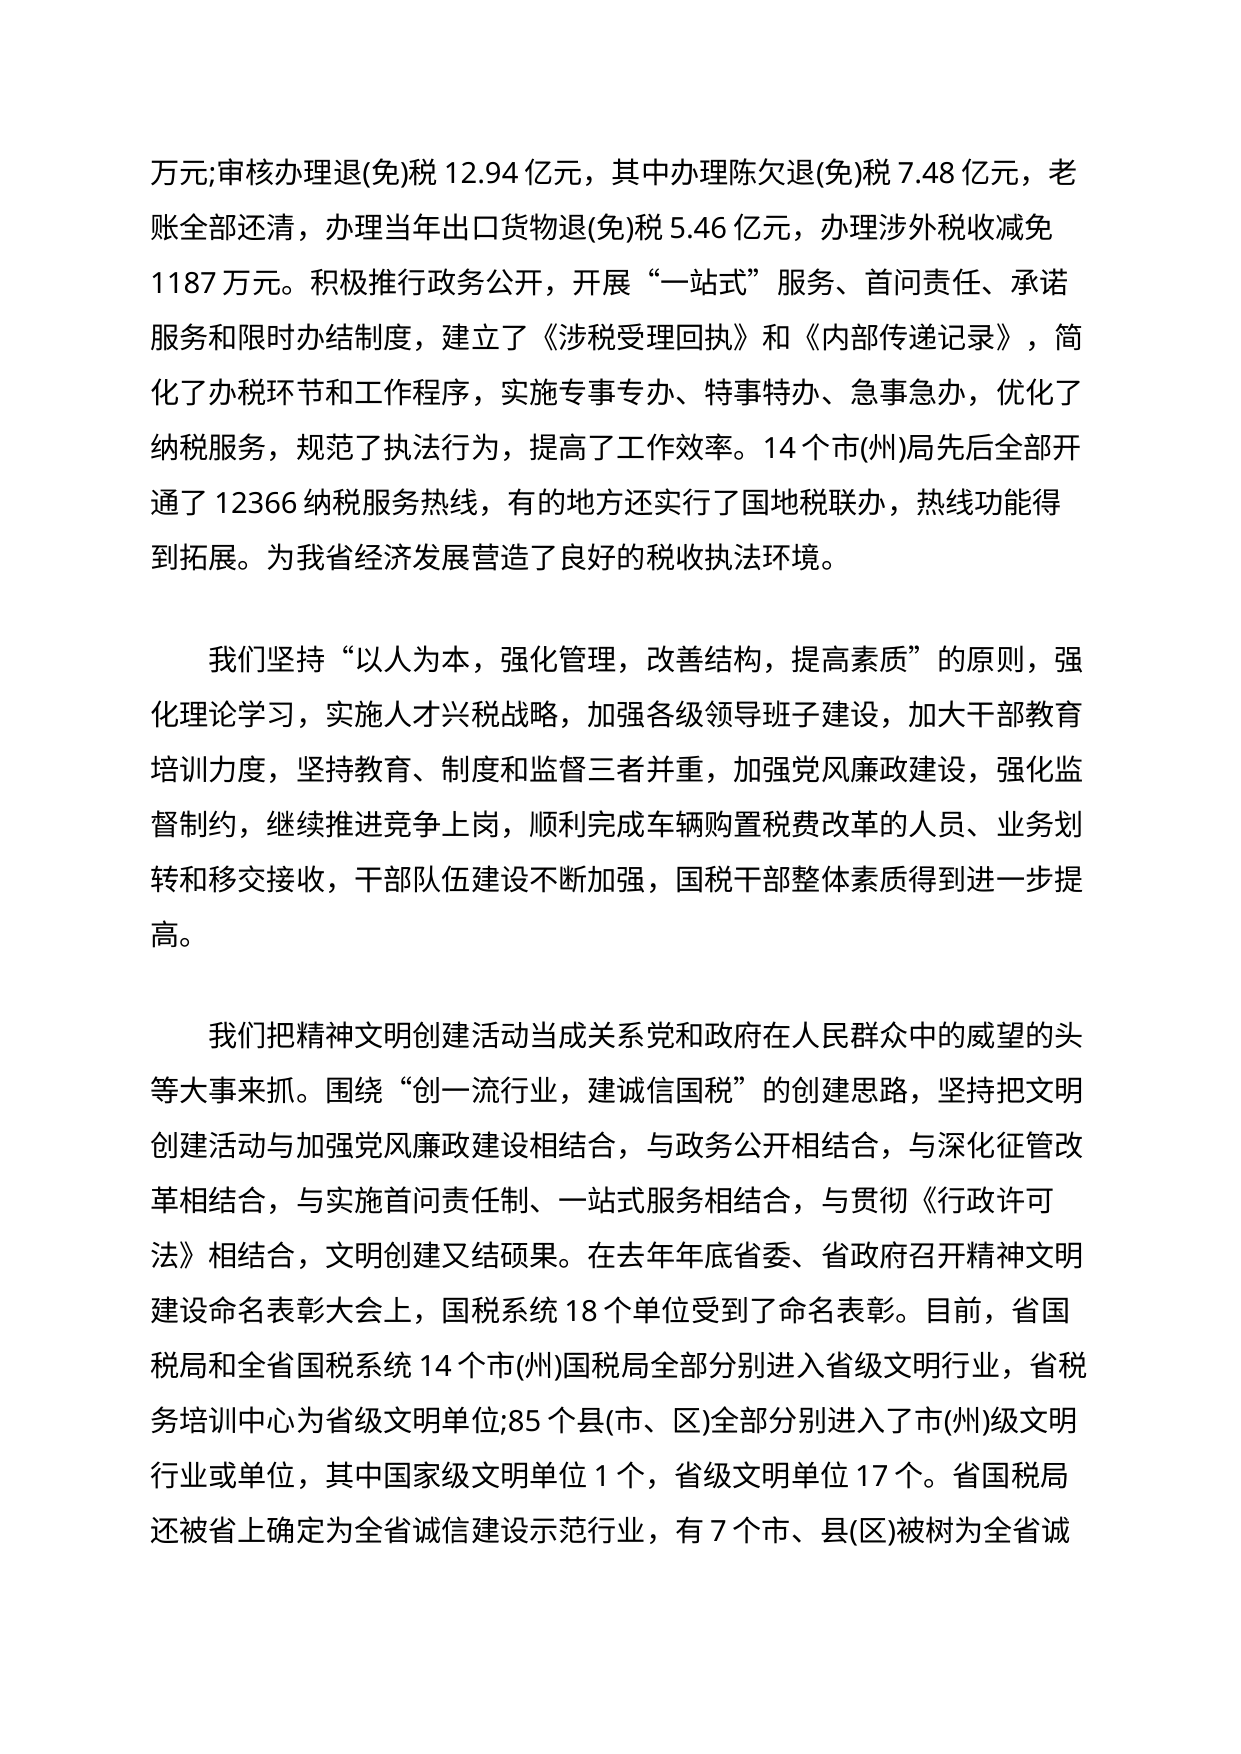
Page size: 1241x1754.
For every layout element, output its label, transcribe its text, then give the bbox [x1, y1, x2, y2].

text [150, 1013, 1090, 1550]
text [150, 150, 1090, 577]
text 我们坚持“以人为本，强化管理，改善结构，提高素质”的原则，强化理论学习，实施人才兴税战略，加强各级领导班子建设，加大干部教育培训力度，坚持教育、制度和监督三者并重，加强党风廉政建设，强化监督制约，继续推进竞争上岗，顺利完成车辆购置税费改革的人员、业务划转和移交接收，干部队伍建设不断加强，国税干部整体素质得到进一步提高。 [150, 637, 1090, 953]
